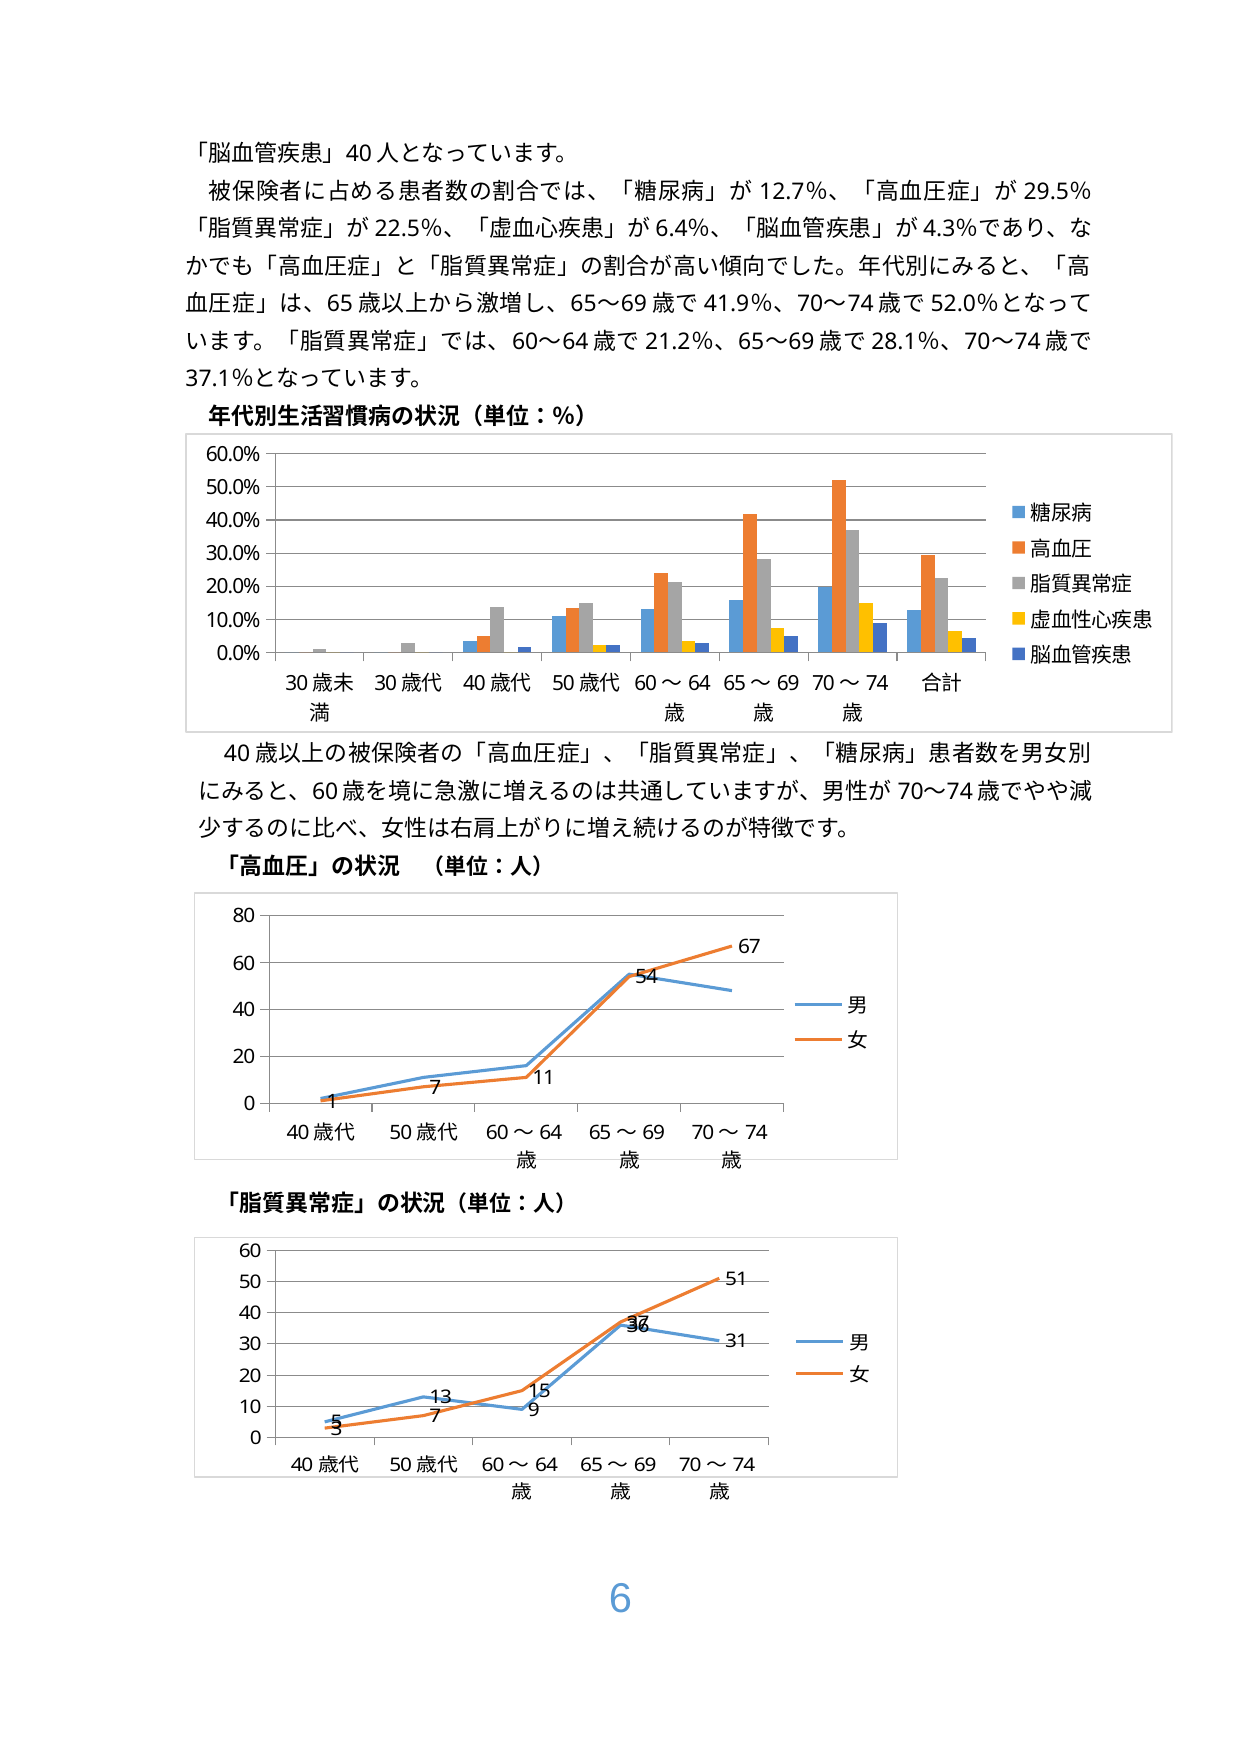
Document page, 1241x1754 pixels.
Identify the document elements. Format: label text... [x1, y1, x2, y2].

list 年代別生活習慣病の状況（単位：％） [185, 396, 1092, 433]
text 「高血圧」の状況 （単位：人） [148, 846, 1092, 883]
text 40歳以上の被保険者の「高血圧症」、「脂質異常症」、「糖尿病」患者数を男女別にみると、60歳を境に急激に増えるのは共通していますが、男性が70～74歳でやや減少するのに比べ、女性は右肩上がりに増え続けるのが特徴です。 [148, 733, 1092, 846]
text 「脂質異常症」の状況（単位：人） [148, 1183, 1092, 1221]
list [185, 133, 1092, 171]
list 被保険者に占める患者数の割合では、「糖尿病」が12.7％、「高血圧症」が29.5％「脂質異常症」が22.5％、「虚血心疾患」が6.4％、「脳血管疾患」が4.3％であり、なかでも「高血圧症」と「脂質異常症」の割合が高い傾向でした。年代別にみると、「高血圧症」は、65歳以上から激増し、65～69歳で41.9％、70～74歳で52.0％となっています。「脂質異常症」では、60～64歳で21.2％、65～69歳で28.1％、70～74歳で37.1％となっています。 [185, 171, 1092, 396]
